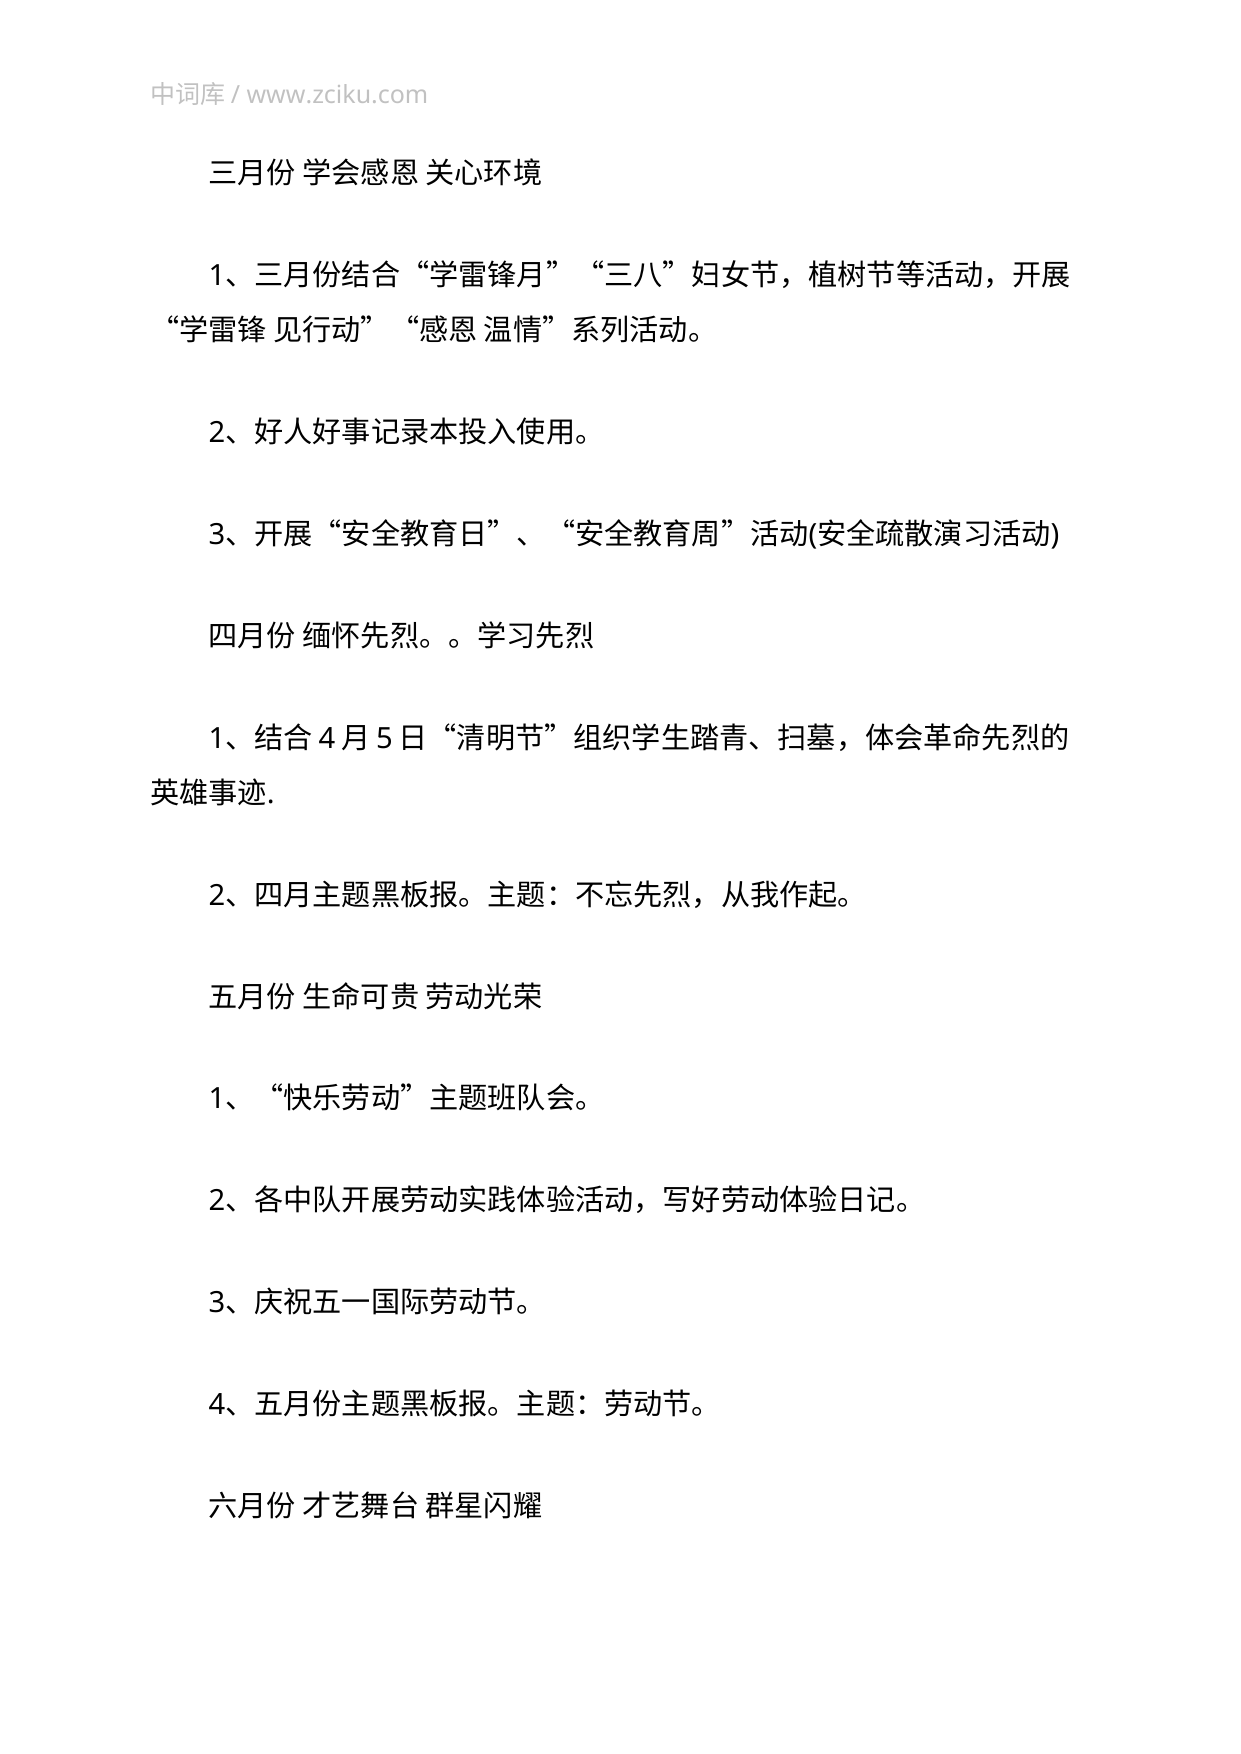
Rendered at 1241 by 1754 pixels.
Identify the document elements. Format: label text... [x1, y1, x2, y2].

text 五月份 生命可贵 劳动光荣 [150, 973, 1090, 1016]
text 1、“快乐劳动”主题班队会。 [150, 1075, 1090, 1117]
text 1、结合4月5日“清明节”组织学生踏青、扫墓，体会革命先烈的英雄事迹. [150, 714, 1090, 812]
text 1、三月份结合“学雷锋月”“三八”妇女节，植树节等活动，开展“学雷锋 见行动”“感恩 温情”系列活动。 [150, 252, 1090, 349]
text 四月份 缅怀先烈。。学习先烈 [150, 612, 1090, 655]
text 2、好人好事记录本投入使用。 [150, 408, 1090, 451]
text 3、庆祝五一国际劳动节。 [150, 1279, 1090, 1321]
text 3、开展“安全教育日”、“安全教育周”活动(安全疏散演习活动) [150, 511, 1090, 553]
text 六月份 才艺舞台 群星闪耀 [150, 1483, 1090, 1525]
text 2、各中队开展劳动实践体验活动，写好劳动体验日记。 [150, 1177, 1090, 1219]
text 4、五月份主题黑板报。主题：劳动节。 [150, 1381, 1090, 1423]
text 三月份 学会感恩 关心环境 [150, 150, 1090, 192]
text 2、四月主题黑板报。主题：不忘先烈，从我作起。 [150, 871, 1090, 914]
